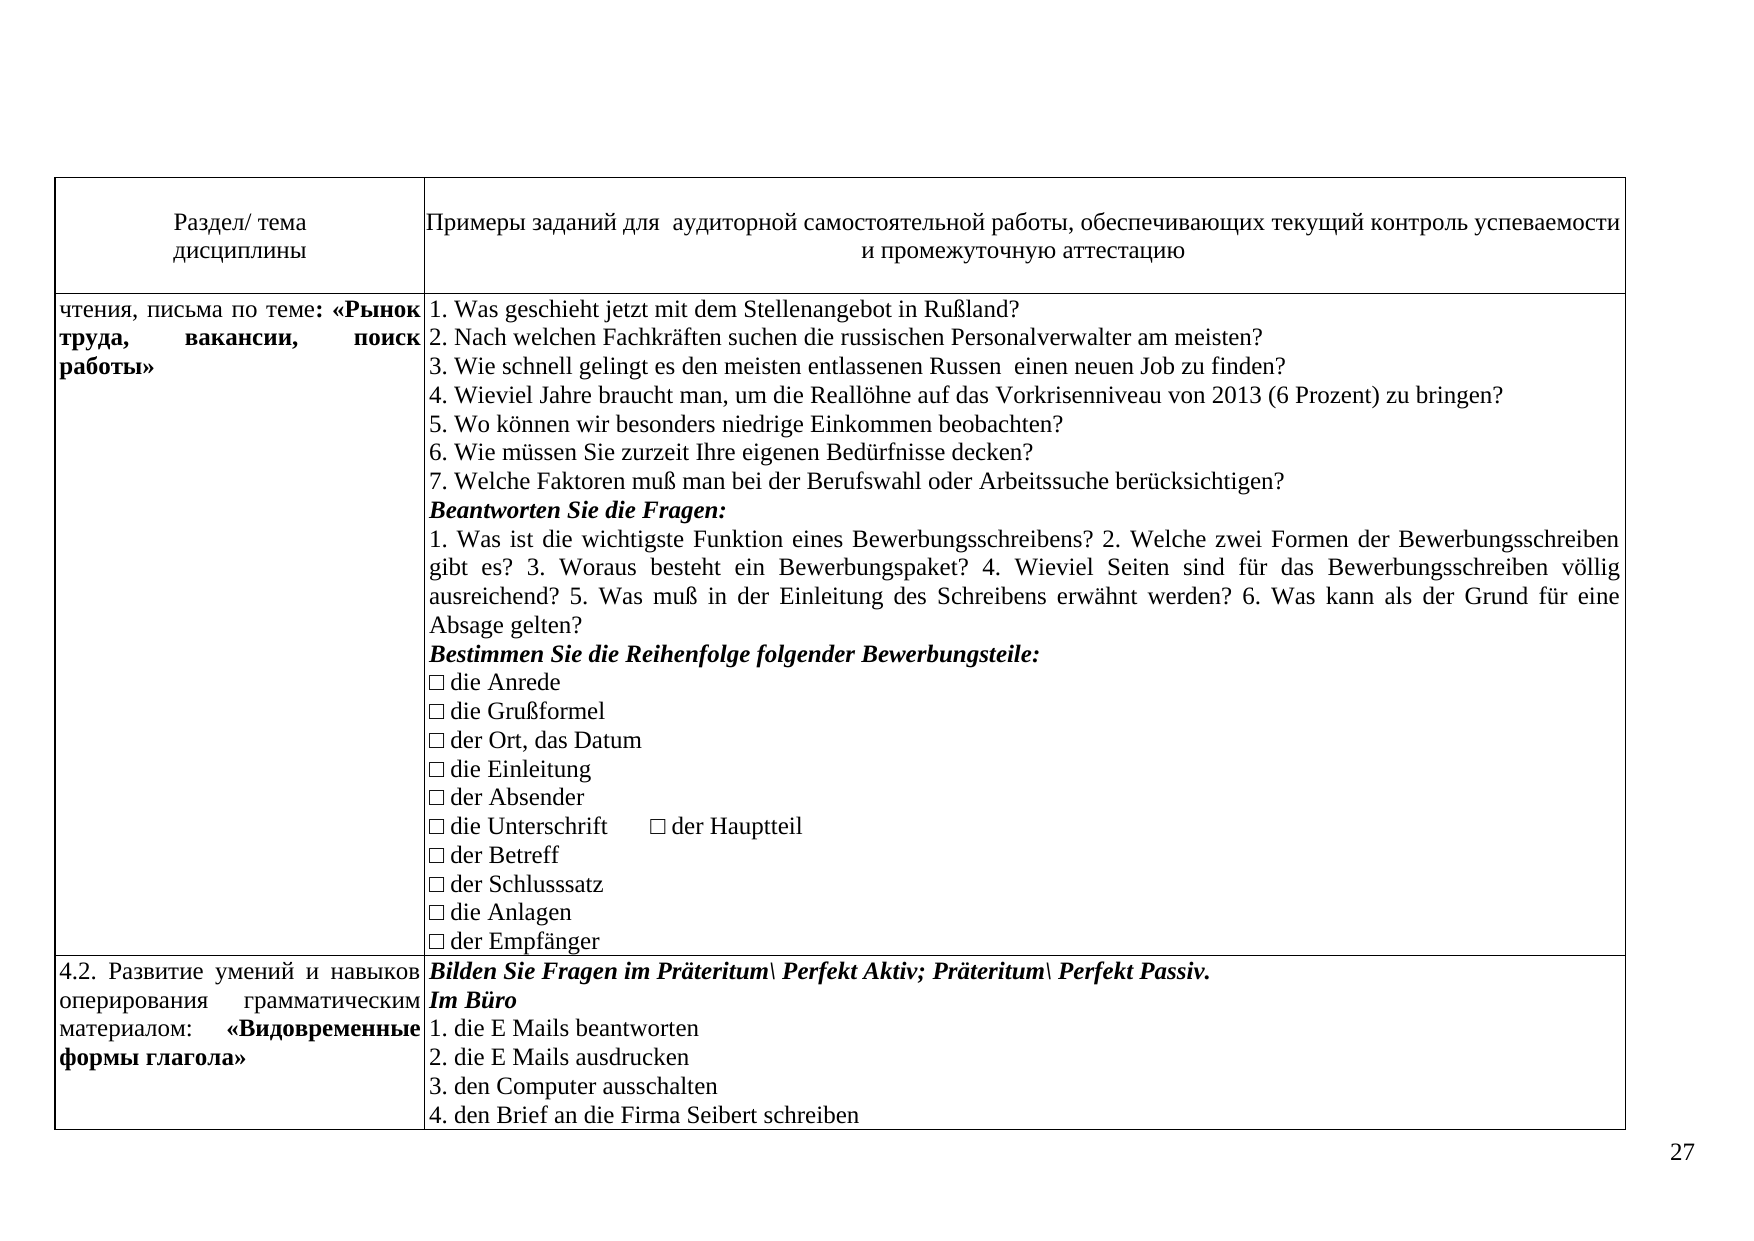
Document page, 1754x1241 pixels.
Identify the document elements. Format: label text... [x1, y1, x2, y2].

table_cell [425, 294, 1625, 955]
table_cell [56, 956, 424, 1128]
table_header Примеры заданий для аудиторной самостоятельной работы, обеспечивающих текущий контроль успеваемости и промежуточную аттестацию [425, 178, 1625, 293]
table_header Раздел/ тема дисциплины [56, 178, 424, 293]
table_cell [425, 956, 1625, 1128]
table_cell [56, 294, 424, 955]
